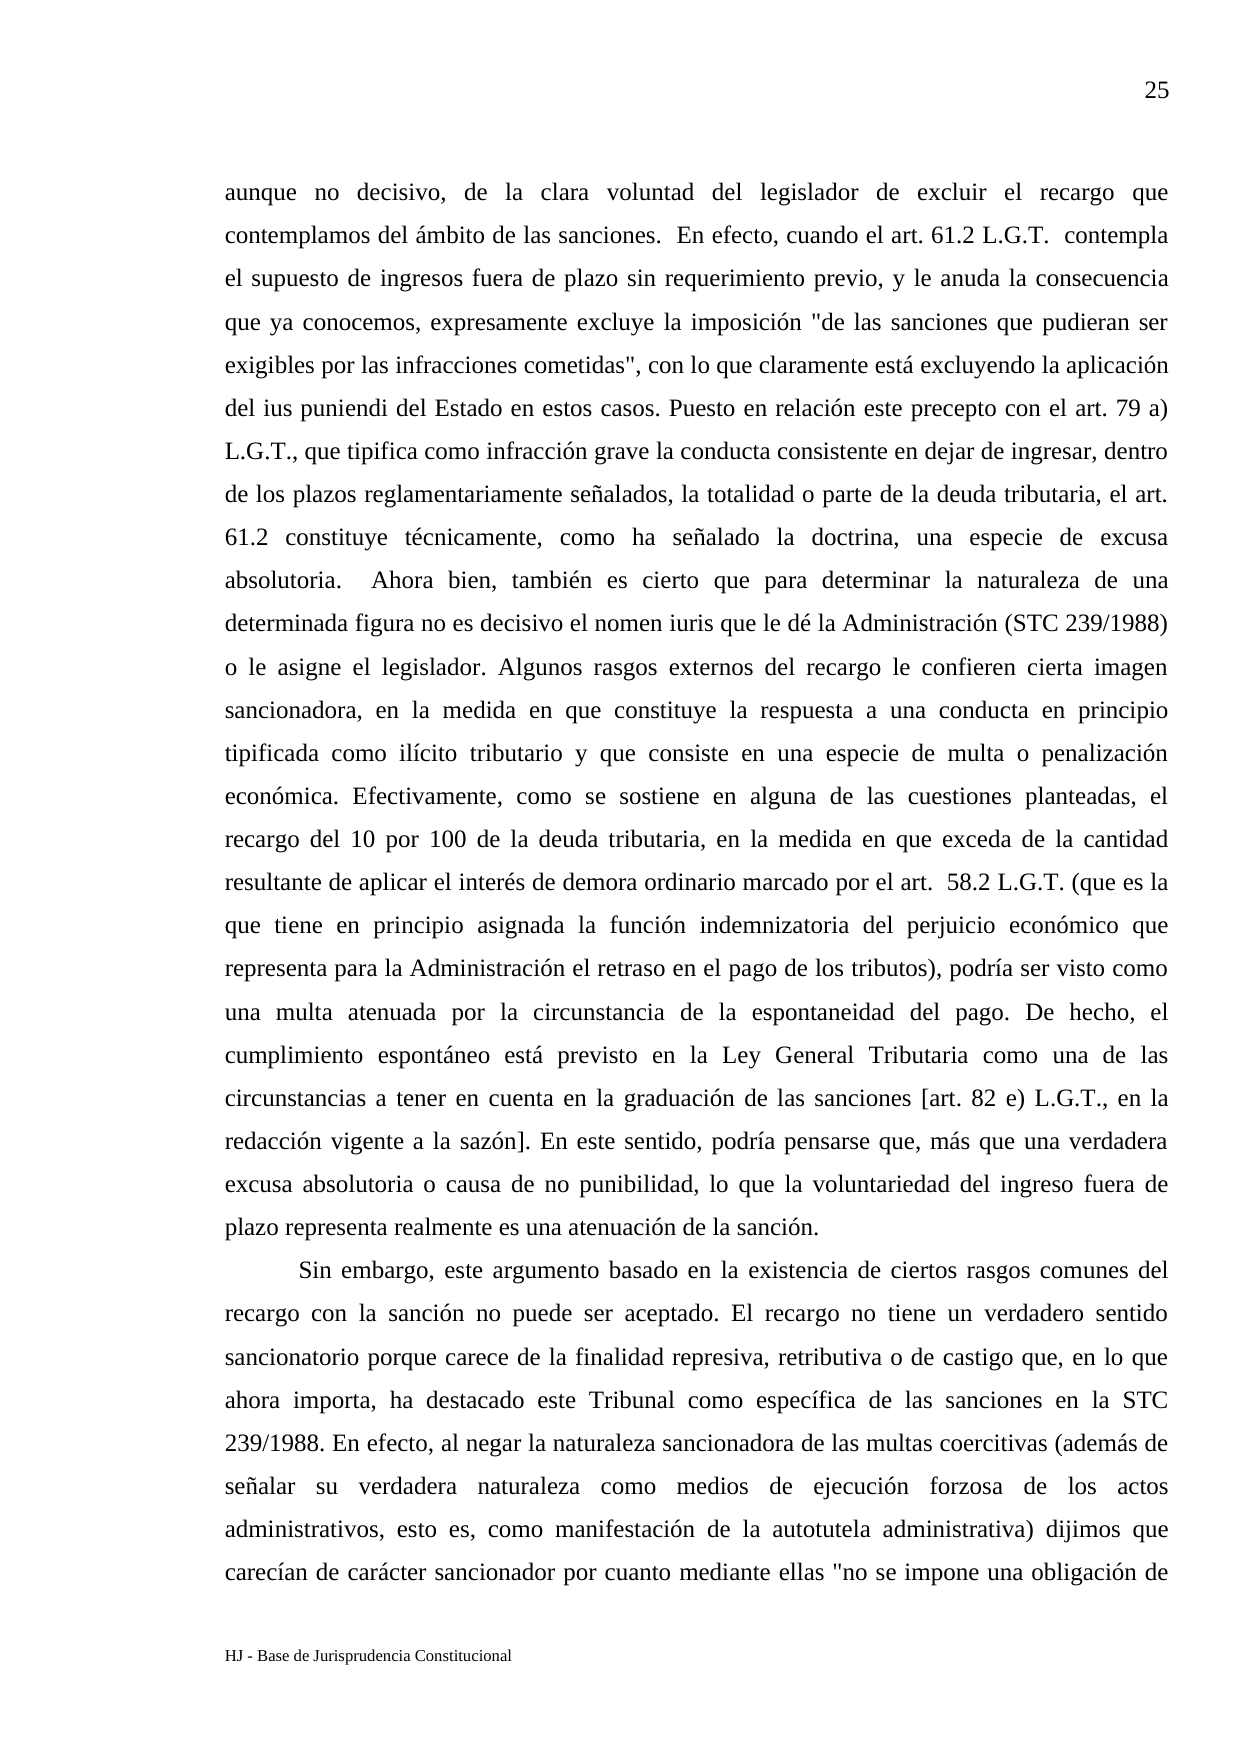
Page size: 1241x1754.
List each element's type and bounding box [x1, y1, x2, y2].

text [224, 1255, 1169, 1586]
text [224, 177, 1169, 1241]
